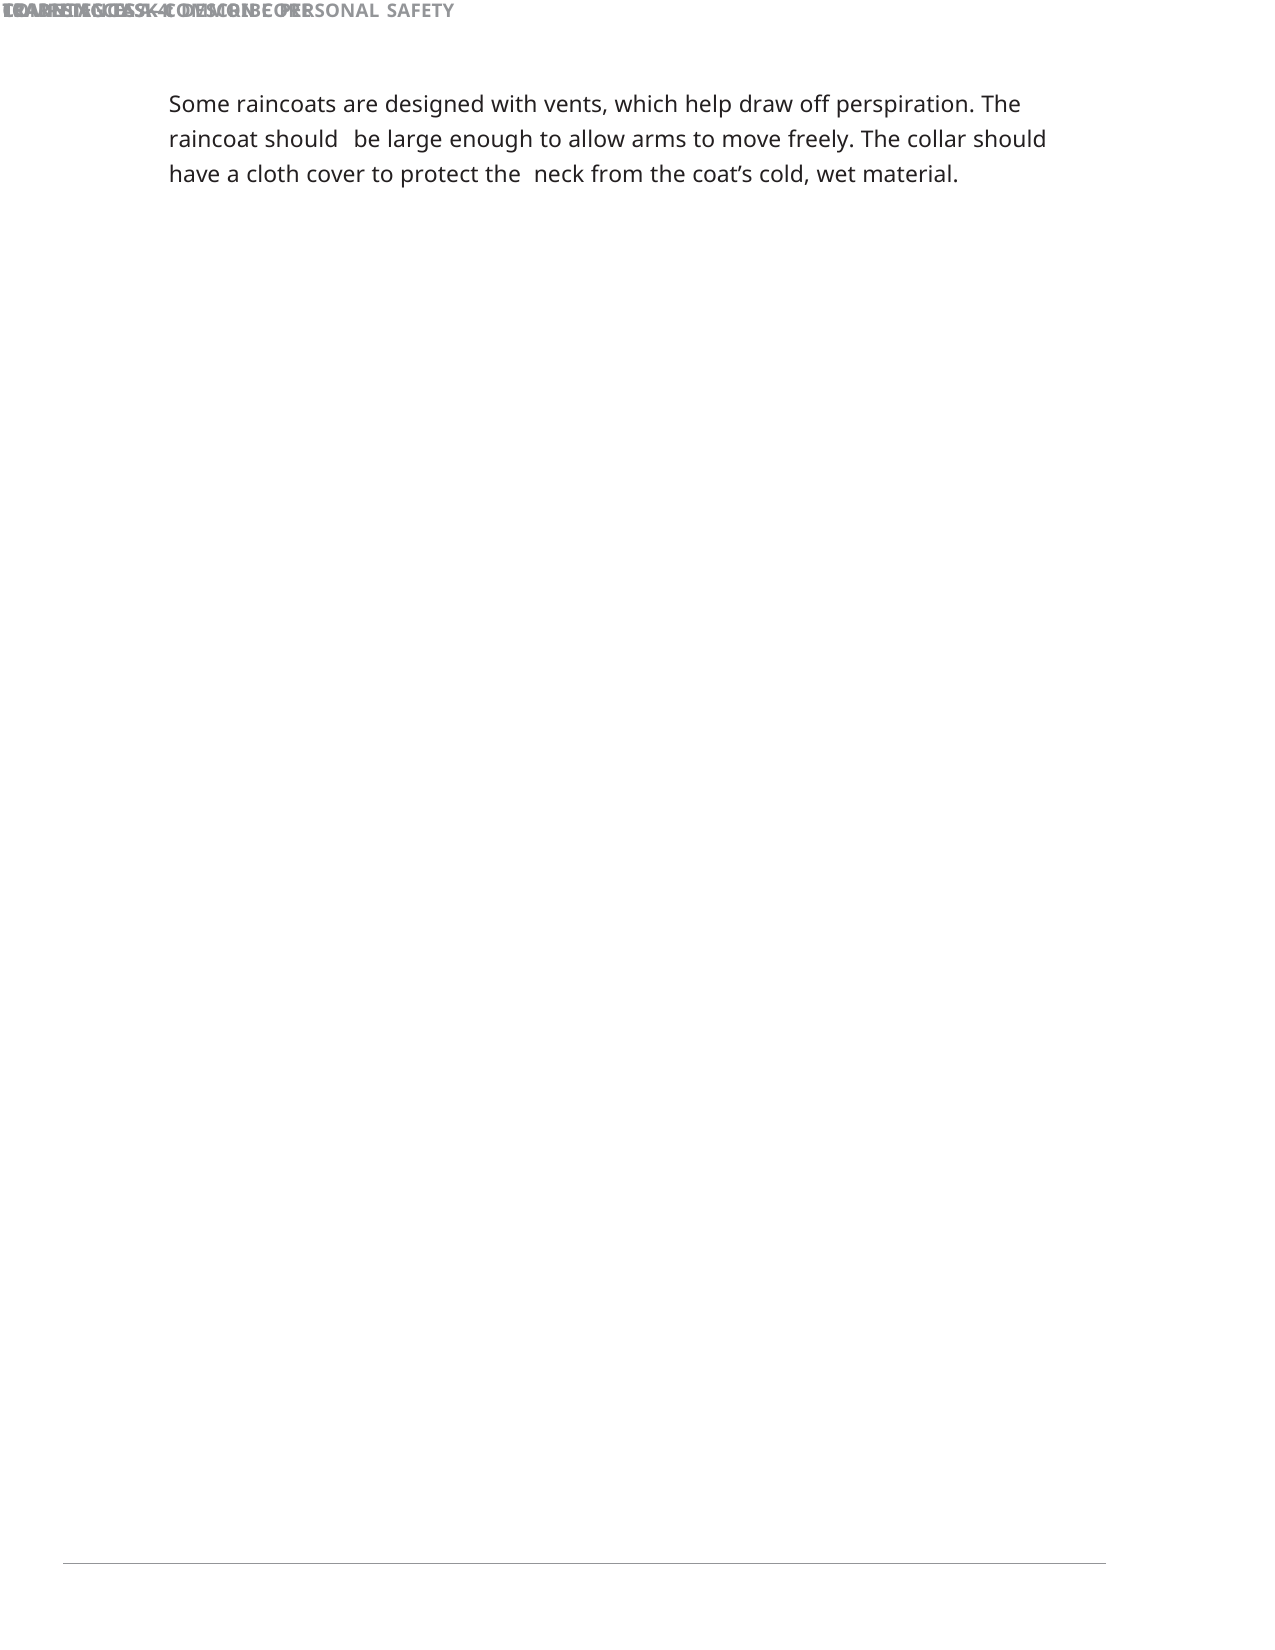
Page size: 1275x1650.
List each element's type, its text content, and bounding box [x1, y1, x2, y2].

text Some raincoats are designed with vents, which help draw off perspiration. The raincoat should be large enough to allow arms to move freely. The collar should have a cloth cover to protect the neck from the coat’s cold, wet material. [169, 87, 1103, 189]
